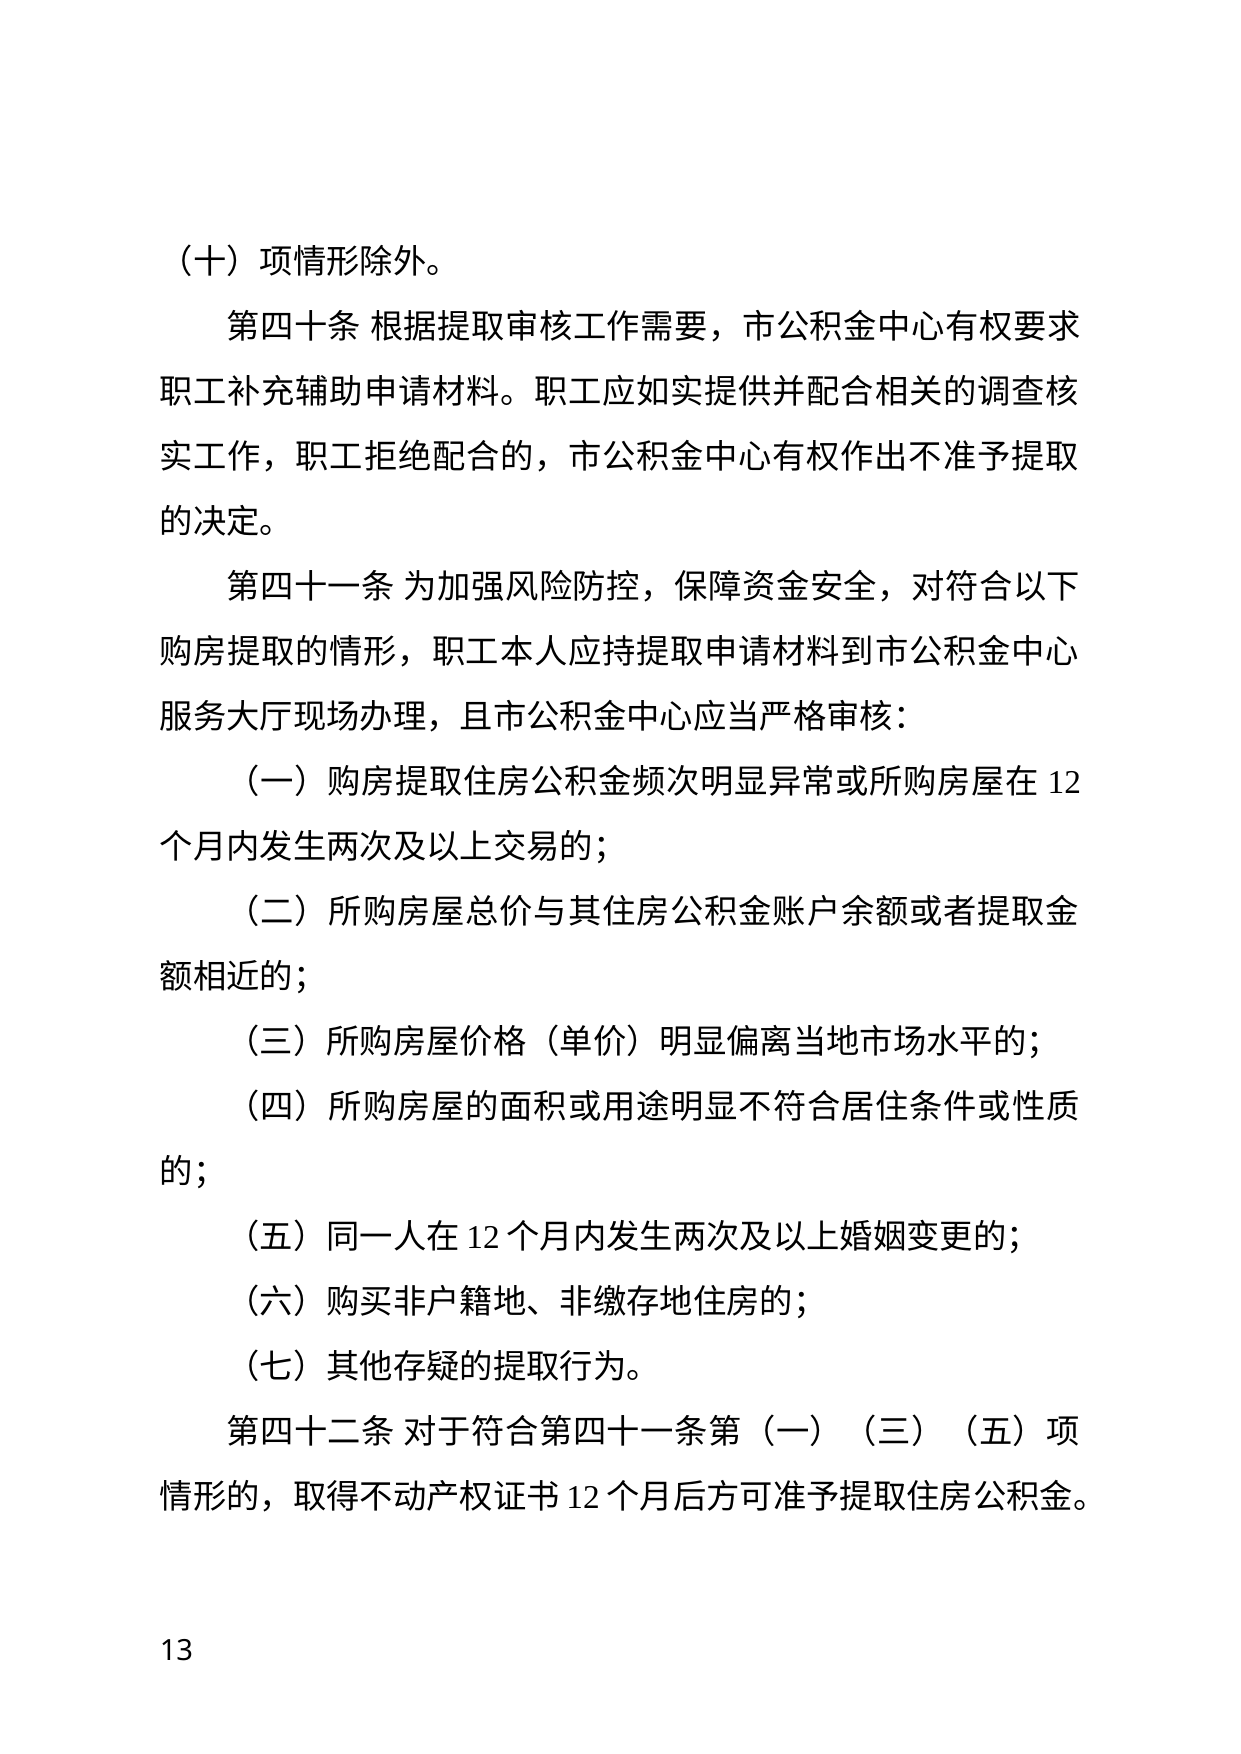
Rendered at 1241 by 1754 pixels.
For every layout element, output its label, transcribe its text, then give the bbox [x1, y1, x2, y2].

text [159, 227, 1081, 292]
text 第四十一条 为加强风险防控，保障资金安全，对符合以下购房提取的情形，职工本人应持提取申请材料到市公积金中心服务大厅现场办理，且市公积金中心应当严格审核： [159, 552, 1081, 747]
text （一）购房提取住房公积金频次明显异常或所购房屋在12个月内发生两次及以上交易的； [159, 747, 1081, 877]
text （二）所购房屋总价与其住房公积金账户余额或者提取金额相近的； [159, 877, 1081, 1007]
text 第四十条 根据提取审核工作需要，市公积金中心有权要求职工补充辅助申请材料。职工应如实提供并配合相关的调查核实工作，职工拒绝配合的，市公积金中心有权作出不准予提取的决定。 [159, 292, 1081, 552]
text （七）其他存疑的提取行为。 [159, 1332, 1081, 1397]
text （六）购买非户籍地、非缴存地住房的； [159, 1267, 1081, 1332]
text 第四十二条 对于符合第四十一条第（一）（三）（五）项情形的，取得不动产权证书12个月后方可准予提取住房公积金。 [159, 1397, 1081, 1527]
text （五）同一人在12个月内发生两次及以上婚姻变更的； [159, 1202, 1081, 1267]
text （三）所购房屋价格（单价）明显偏离当地市场水平的； [159, 1007, 1081, 1072]
text （四）所购房屋的面积或用途明显不符合居住条件或性质的； [159, 1072, 1081, 1202]
